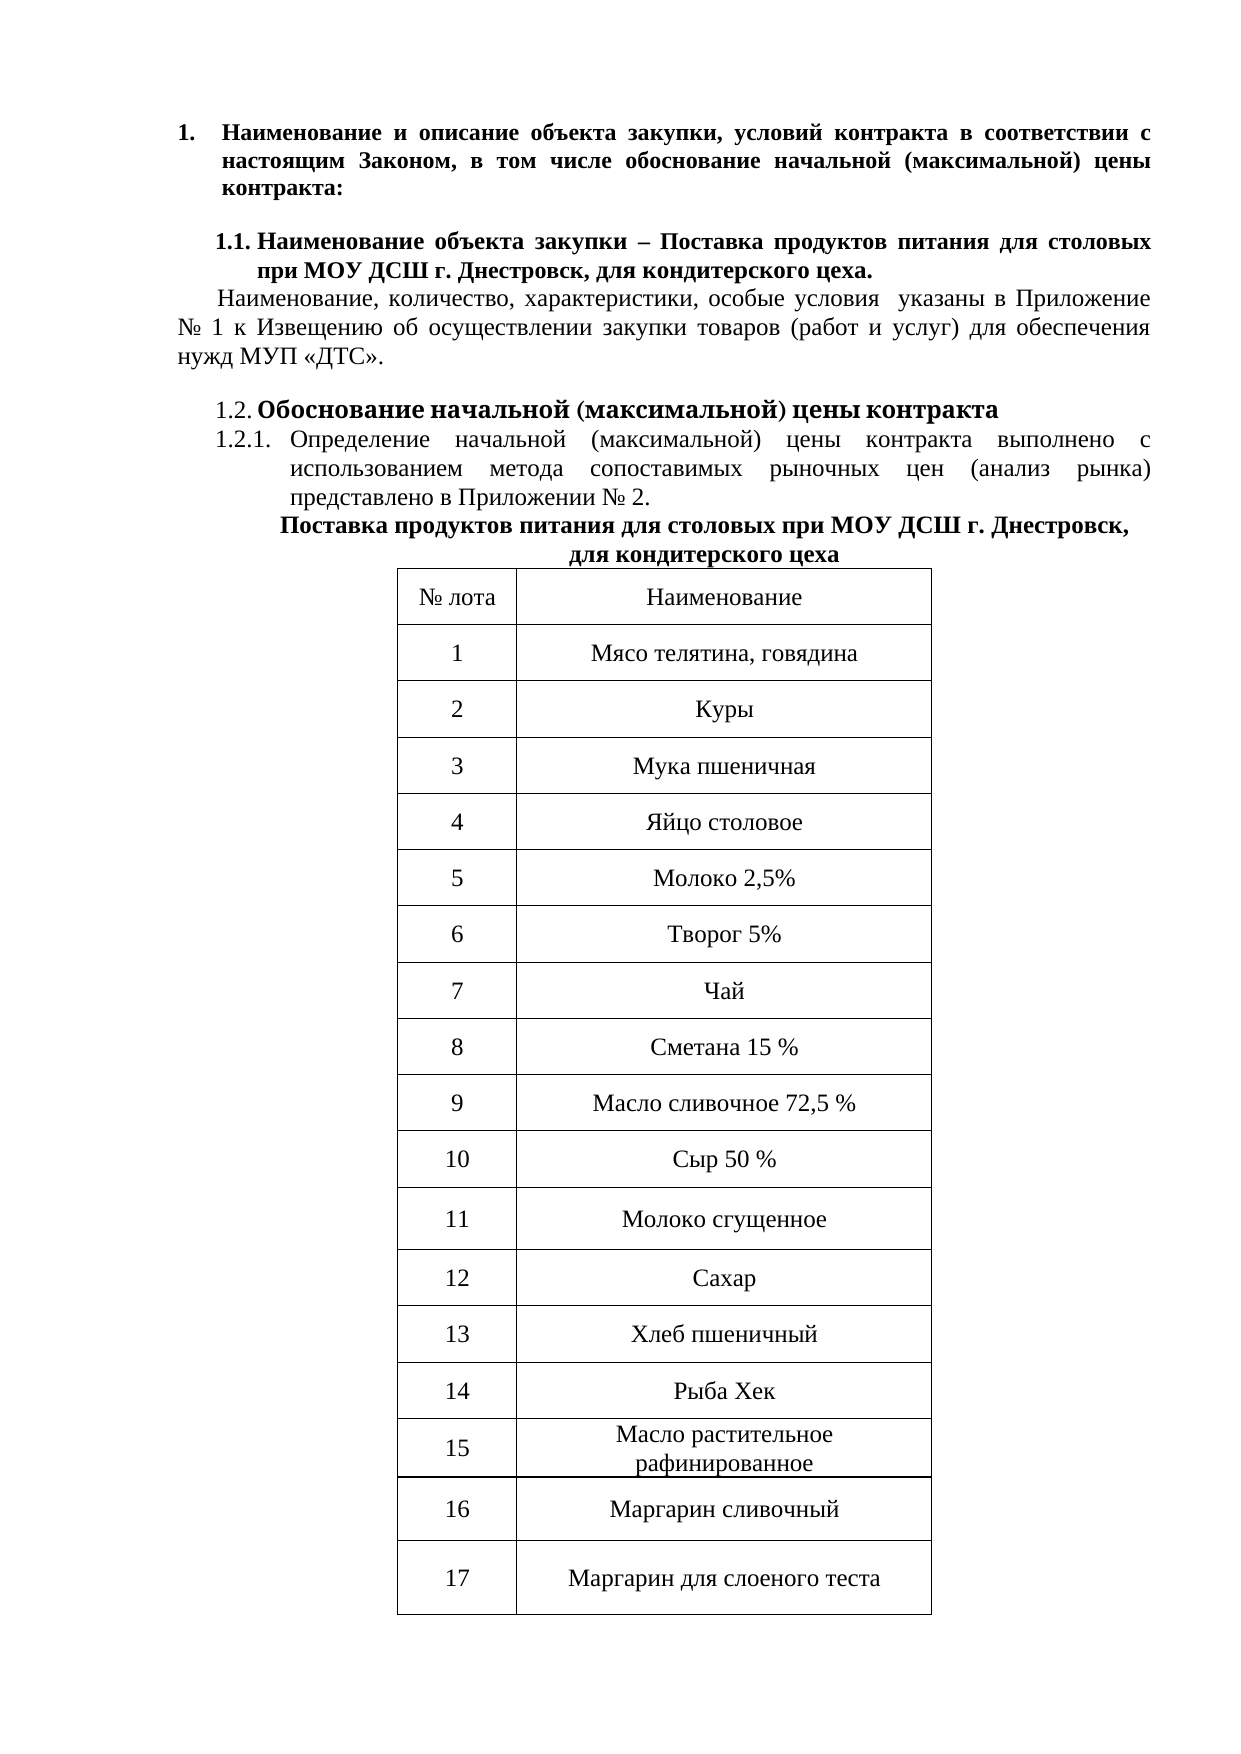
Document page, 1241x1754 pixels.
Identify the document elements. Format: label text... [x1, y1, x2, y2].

table_cell Маргарин для слоеного теста [517, 1541, 931, 1614]
table_cell Творог 5% [517, 906, 931, 962]
table_cell 8 [398, 1019, 516, 1074]
table_cell Молоко 2,5% [517, 850, 931, 905]
table_cell Сахар [517, 1250, 931, 1305]
table_cell Маргарин сливочный [517, 1478, 931, 1540]
table_cell Хлеб пшеничный [517, 1306, 931, 1362]
list Обоснование начальной (максимальной) цены контракта [215, 395, 1152, 424]
list Наименование и описание объекта закупки, условий контракта в соответствии с настоящим Законом, в том числе обоснование начальной (максимальной) цены контракта: [177, 118, 1152, 201]
table_cell 12 [398, 1250, 516, 1305]
table_cell 2 [398, 681, 516, 737]
table_cell Мясо телятина, говядина [517, 625, 931, 680]
table_cell Сметана 15 % [517, 1019, 931, 1074]
table_header № лота [398, 569, 516, 624]
text Наименование, количество, характеристики, особые условия указаны в Приложение № 1 к Извещению об осуществлении закупки товаров (работ и услуг) для обеспечения нужд МУП «ДТС». [177, 283, 1152, 370]
table_header Наименование [517, 569, 931, 624]
list Поставка продуктов питания для столовых при МОУ ДСШ г. Днестровск, для кондитерского цеха [257, 510, 1152, 568]
list Наименование объекта закупки – Поставка продуктов питания для столовых при МОУ ДСШ г. Днестровск, для кондитерского цеха. [215, 226, 1152, 283]
table_cell Молоко сгущенное [517, 1188, 931, 1249]
table_cell 16 [398, 1478, 516, 1540]
table_cell 17 [398, 1541, 516, 1614]
table_cell 14 [398, 1363, 516, 1418]
table_cell 1 [398, 625, 516, 680]
table_cell Рыба Хек [517, 1363, 931, 1418]
table_cell Яйцо столовое [517, 794, 931, 849]
table_cell 11 [398, 1188, 516, 1249]
table_cell 10 [398, 1131, 516, 1187]
table_cell Масло растительное рафинированное [517, 1419, 931, 1476]
table_cell Чай [517, 963, 931, 1018]
table_cell 7 [398, 963, 516, 1018]
table_cell 13 [398, 1306, 516, 1362]
table_cell Мука пшеничная [517, 738, 931, 793]
table_cell 9 [398, 1075, 516, 1130]
table_cell 3 [398, 738, 516, 793]
list Определение начальной (максимальной) цены контракта выполнено с использованием метода сопоставимых рыночных цен (анализ рынка) представлено в Приложении № 2. [215, 424, 1152, 510]
table_cell Масло сливочное 72,5 % [517, 1075, 931, 1130]
table_cell 4 [398, 794, 516, 849]
table_cell 6 [398, 906, 516, 962]
table_cell Сыр 50 % [517, 1131, 931, 1187]
table_cell 5 [398, 850, 516, 905]
table_cell 15 [398, 1419, 516, 1476]
table_cell Куры [517, 681, 931, 737]
